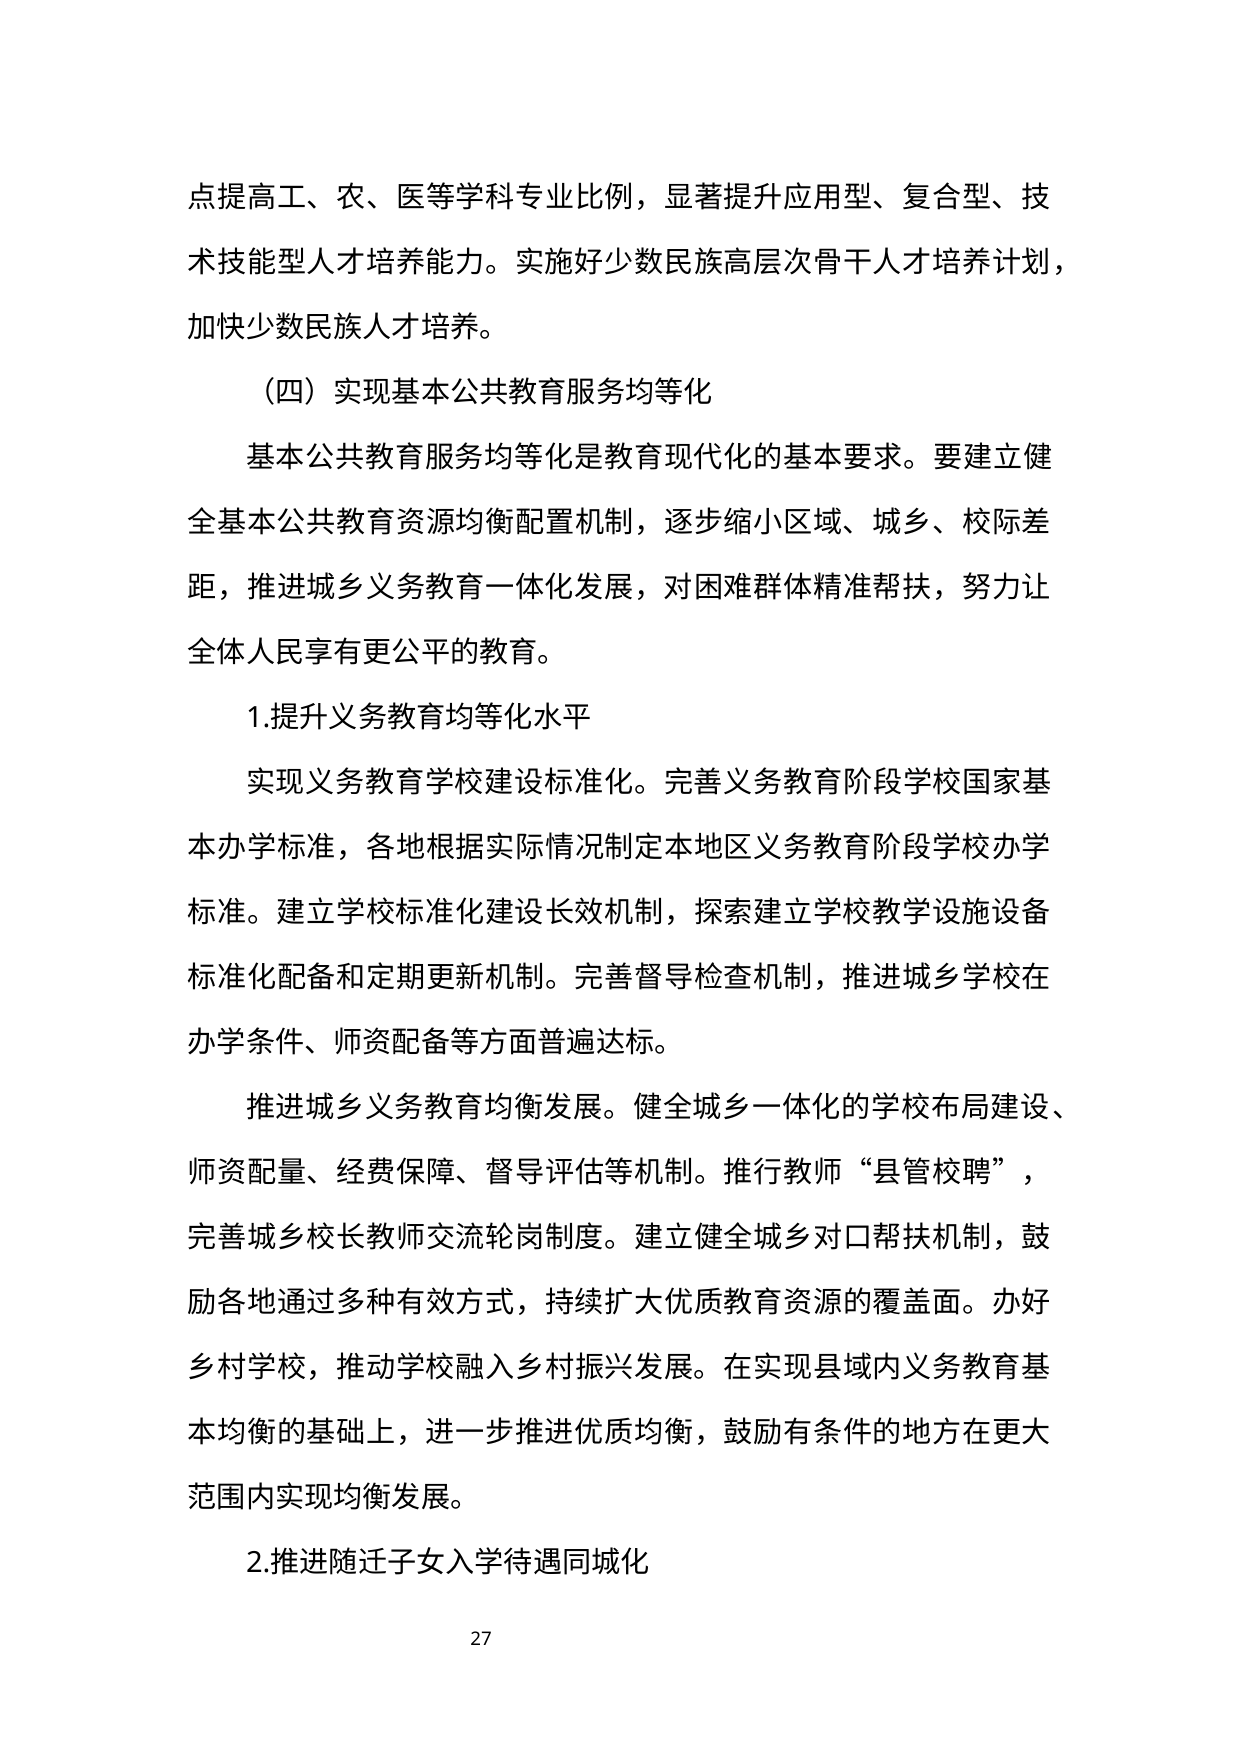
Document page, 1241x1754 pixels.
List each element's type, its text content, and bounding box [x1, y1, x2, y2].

text 实现义务教育学校建设标准化。完善义务教育阶段学校国家基本办学标准，各地根据实际情况制定本地区义务教育阶段学校办学标准。建立学校标准化建设长效机制，探索建立学校教学设施设备标准化配备和定期更新机制。完善督导检查机制，推进城乡学校在办学条件、师资配备等方面普遍达标。 [187, 747, 1053, 1072]
text （四）实现基本公共教育服务均等化 [187, 357, 1053, 422]
text 基本公共教育服务均等化是教育现代化的基本要求。要建立健全基本公共教育资源均衡配置机制，逐步缩小区域、城乡、校际差距，推进城乡义务教育一体化发展，对困难群体精准帮扶，努力让全体人民享有更公平的教育。 [187, 422, 1053, 682]
text 推进城乡义务教育均衡发展。健全城乡一体化的学校布局建设、师资配量、经费保障、督导评估等机制。推行教师“县管校聘”，完善城乡校长教师交流轮岗制度。建立健全城乡对口帮扶机制，鼓励各地通过多种有效方式，持续扩大优质教育资源的覆盖面。办好乡村学校，推动学校融入乡村振兴发展。在实现县域内义务教育基本均衡的基础上，进一步推进优质均衡，鼓励有条件的地方在更大范围内实现均衡发展。 [187, 1072, 1053, 1527]
text 1.提升义务教育均等化水平 [187, 682, 1053, 747]
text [187, 162, 1053, 357]
text 2.推进随迁子女入学待遇同城化 [187, 1527, 1053, 1592]
